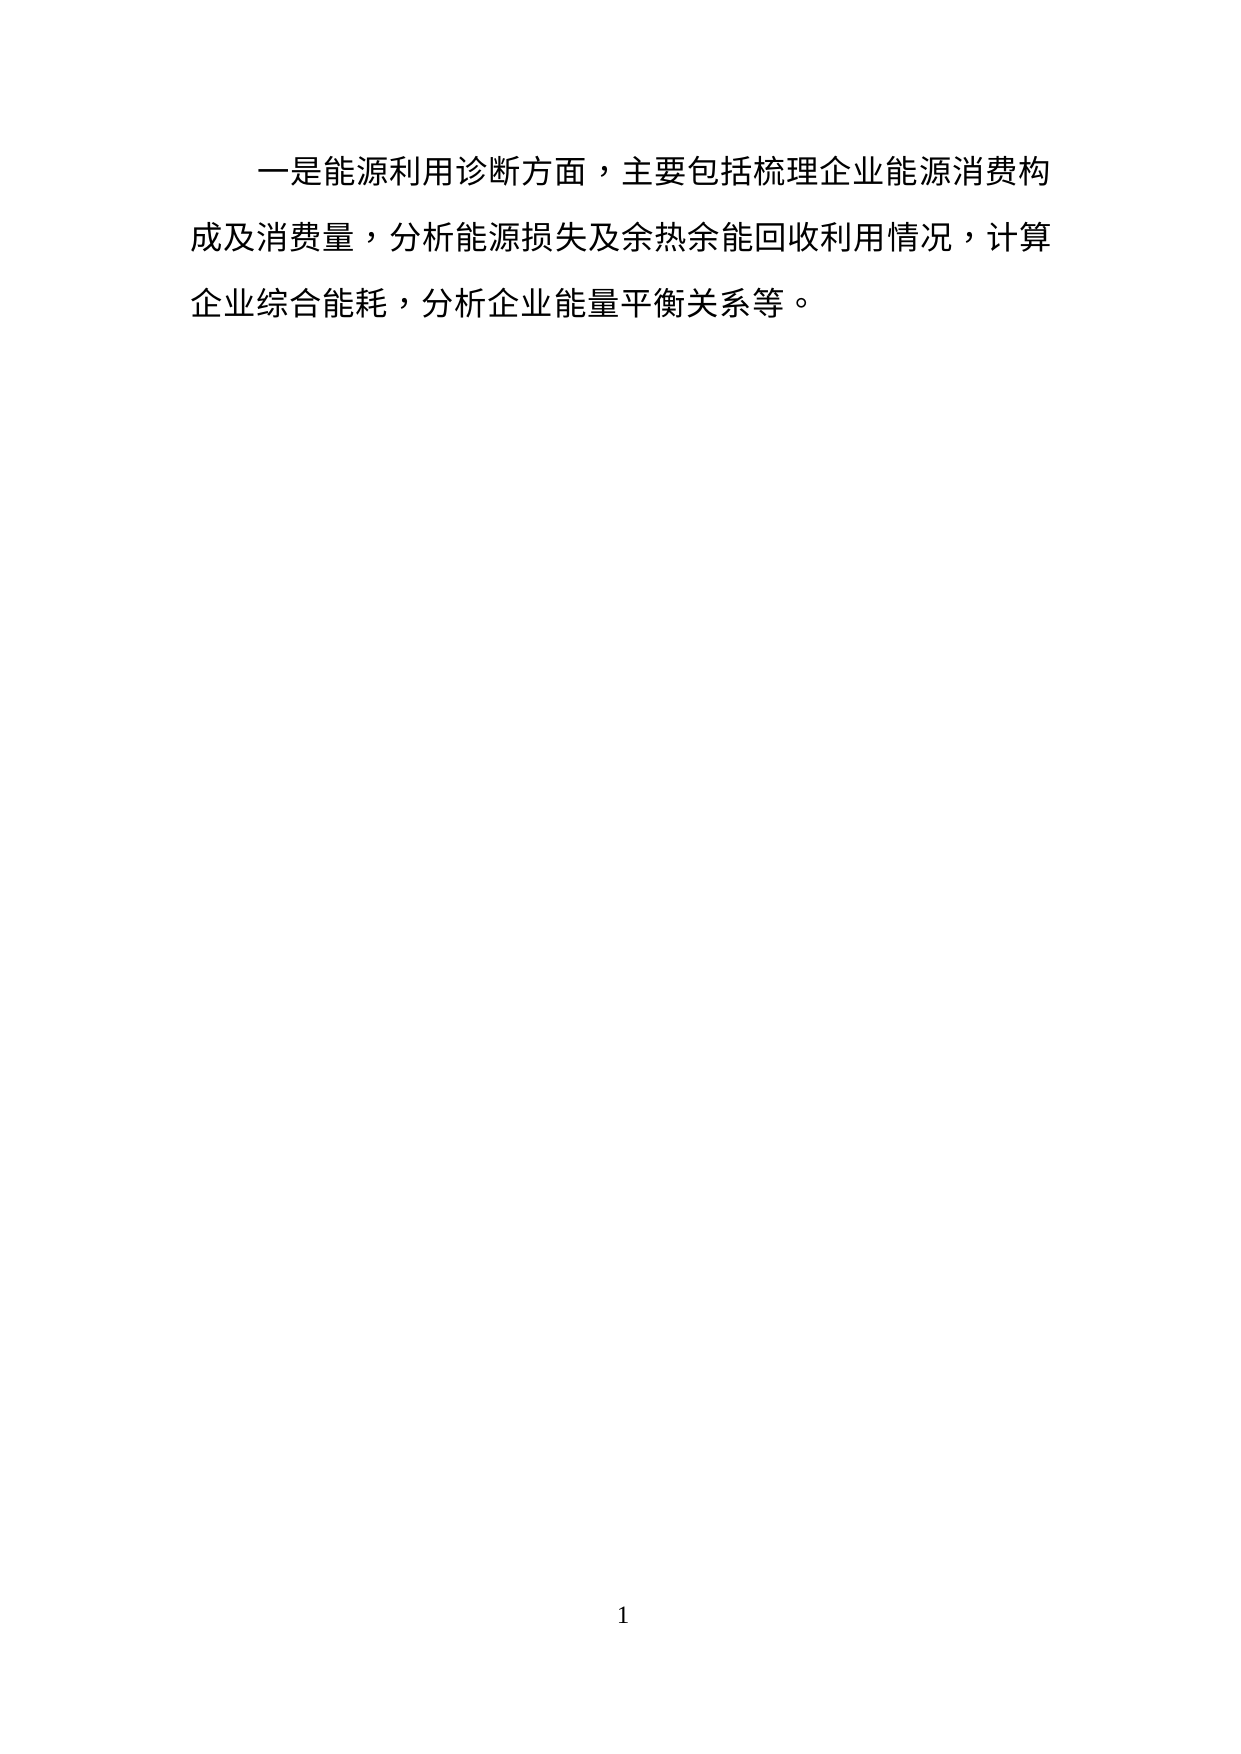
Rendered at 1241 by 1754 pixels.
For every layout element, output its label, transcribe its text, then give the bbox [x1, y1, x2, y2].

text 一是能源利用诊断方面，主要包括梳理企业能源消费构 成及消费量，分析能源损失及余热余能回收利用情况，计算 企业综合能耗，分析企业能量平衡关系等。 [190, 149, 1053, 325]
